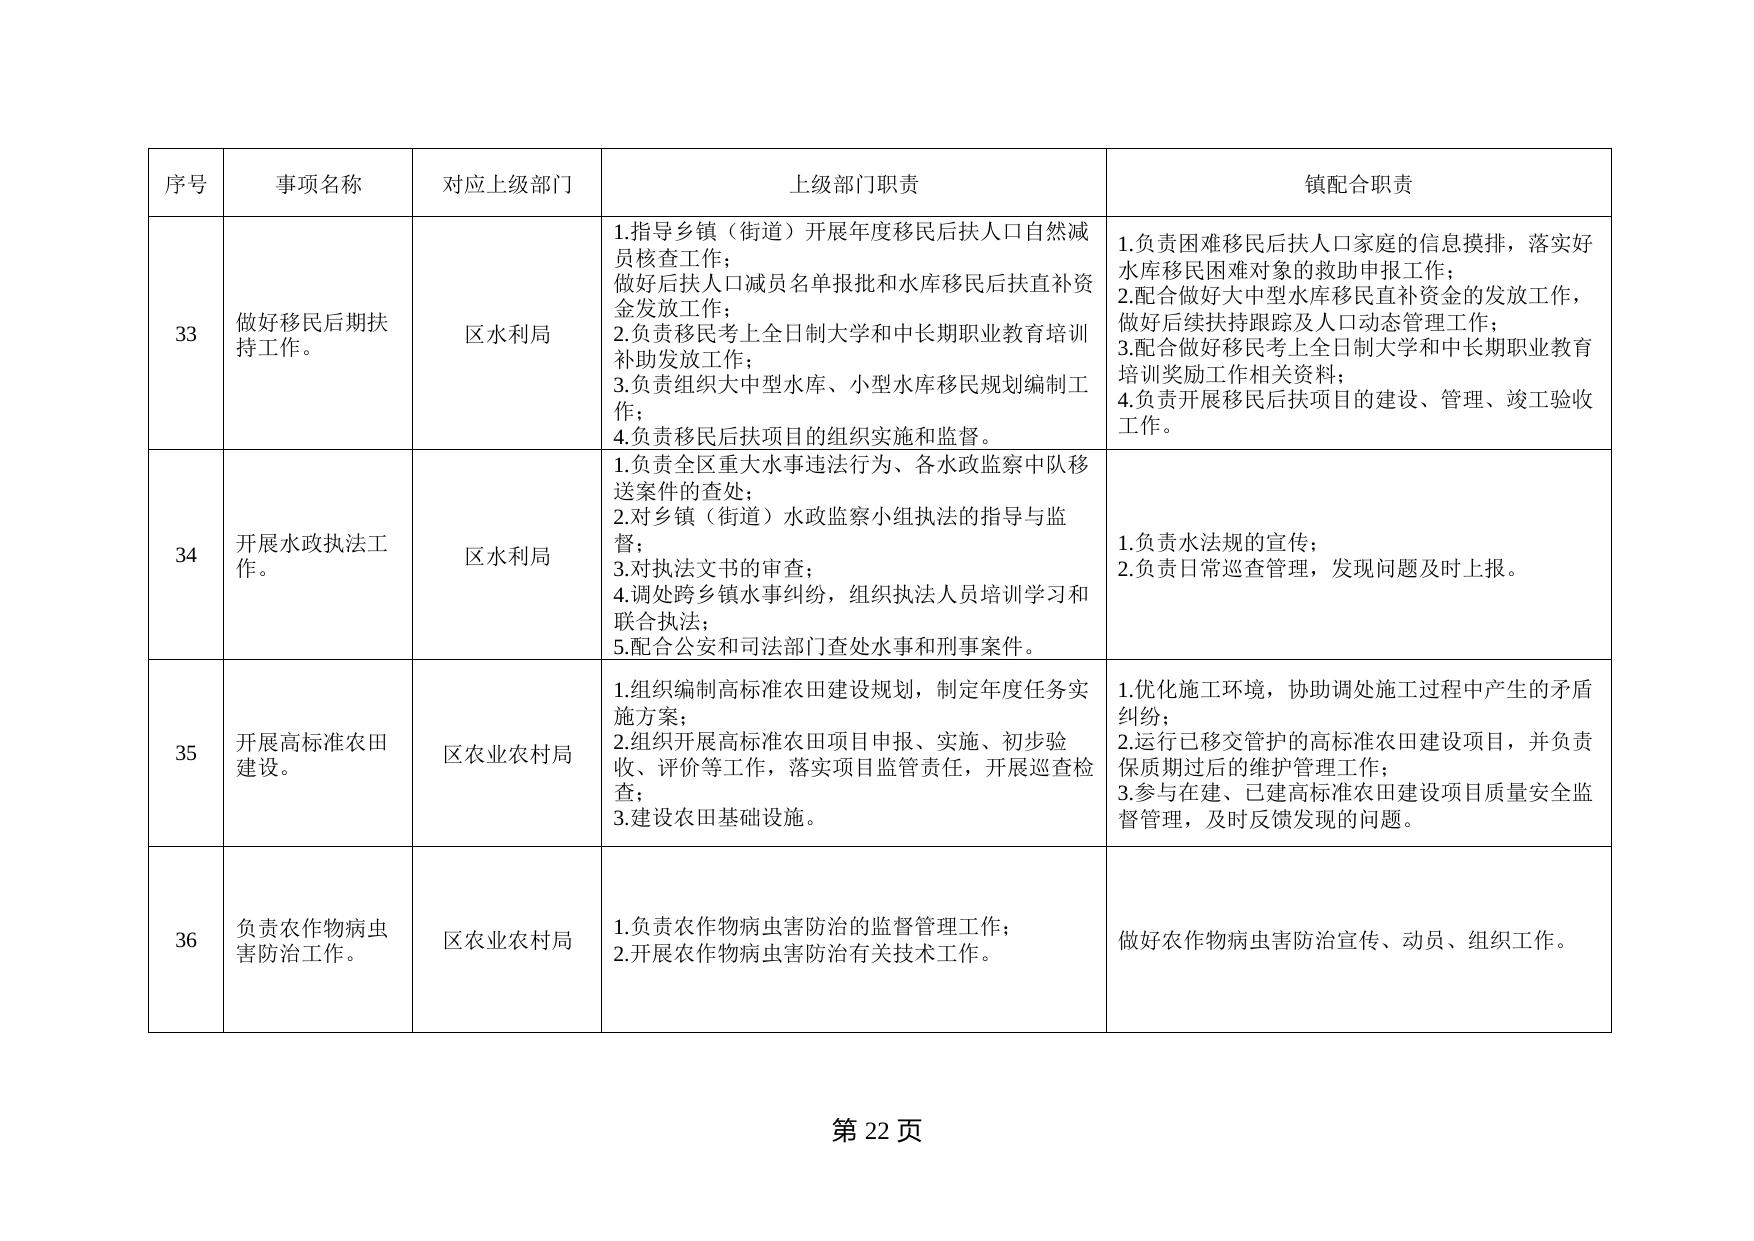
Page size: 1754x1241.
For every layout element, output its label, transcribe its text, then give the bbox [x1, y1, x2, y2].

table_header 对应上级部门 [413, 149, 601, 216]
table_cell 开展水政执法工作。 [224, 450, 412, 659]
table_cell 33 [149, 217, 223, 449]
table_cell 36 [149, 847, 223, 1032]
table_header 序号 [149, 149, 223, 216]
table_header 事项名称 [224, 149, 412, 216]
table_cell 做好农作物病虫害防治宣传、动员、组织工作。 [1107, 847, 1611, 1032]
table_cell 区水利局 [413, 217, 601, 449]
table_header 镇配合职责 [1107, 149, 1611, 216]
table_cell 35 [149, 660, 223, 846]
table_header 上级部门职责 [602, 149, 1106, 216]
table_cell 1.负责水法规的宣传； 2.负责日常巡查管理，发现问题及时上报。 [1107, 450, 1611, 659]
table_cell 做好移民后期扶持工作。 [224, 217, 412, 449]
table_cell 区水利局 [413, 450, 601, 659]
table_cell 1.负责困难移民后扶人口家庭的信息摸排，落实好水库移民困难对象的救助申报工作； 2.配合做好大中型水库移民直补资金的发放工作，做好后续扶持跟踪及人口动态管理工作； 3.配合做好移民考上全日制大学和中长期职业教育培训奖励工作相关资料； 4.负责开展移民后扶项目的建设、管理、竣工验收工作。 [1107, 217, 1611, 449]
table_cell 1.优化施工环境，协助调处施工过程中产生的矛盾纠纷； 2.运行已移交管护的高标准农田建设项目，并负责保质期过后的维护管理工作； 3.参与在建、已建高标准农田建设项目质量安全监督管理，及时反馈发现的问题。 [1107, 660, 1611, 846]
table_cell 开展高标准农田建设。 [224, 660, 412, 846]
table_cell 区农业农村局 [413, 660, 601, 846]
table_cell 1.指导乡镇（街道）开展年度移民后扶人口自然减员核查工作； 做好后扶人口减员名单报批和水库移民后扶直补资金发放工作； 2.负责移民考上全日制大学和中长期职业教育培训补助发放工作； 3.负责组织大中型水库、小型水库移民规划编制工作； 4.负责移民后扶项目的组织实施和监督。 [602, 217, 1106, 449]
table_cell 区农业农村局 [413, 847, 601, 1032]
table_cell 1.负责全区重大水事违法行为、各水政监察中队移送案件的查处； 2.对乡镇（街道）水政监察小组执法的指导与监督； 3.对执法文书的审查； 4.调处跨乡镇水事纠纷，组织执法人员培训学习和联合执法； 5.配合公安和司法部门查处水事和刑事案件。 [602, 450, 1106, 659]
table_cell 34 [149, 450, 223, 659]
table_cell 负责农作物病虫害防治工作。 [224, 847, 412, 1032]
table_cell 1.负责农作物病虫害防治的监督管理工作； 2.开展农作物病虫害防治有关技术工作。 [602, 847, 1106, 1032]
table_cell 1.组织编制高标准农田建设规划，制定年度任务实施方案； 2.组织开展高标准农田项目申报、实施、初步验收、评价等工作，落实项目监管责任，开展巡查检查； 3.建设农田基础设施。 [602, 660, 1106, 846]
